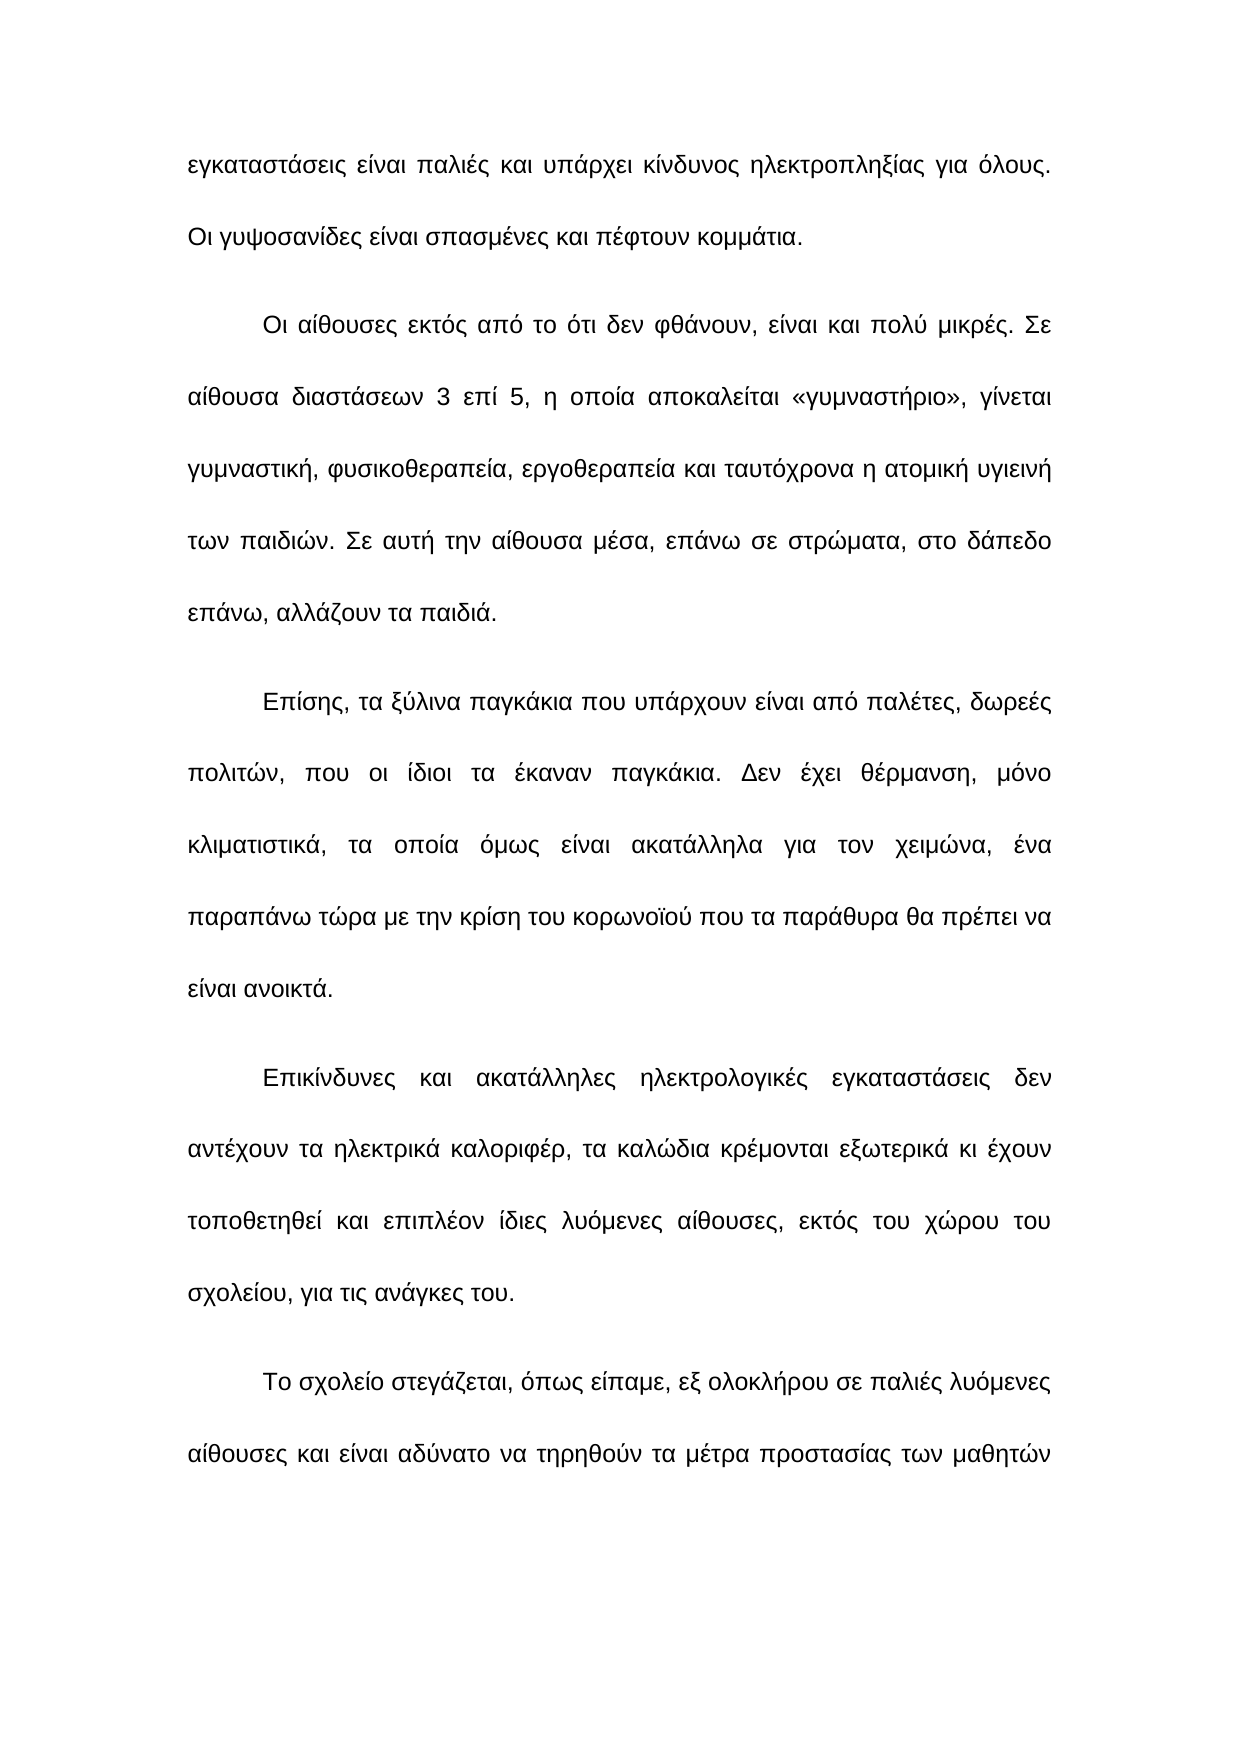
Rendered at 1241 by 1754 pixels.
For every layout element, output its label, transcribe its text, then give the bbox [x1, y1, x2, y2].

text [187, 150, 1053, 251]
text Οι αίθουσες εκτός από το ότι δεν φθάνουν, είναι και πολύ μικρές. Σε αίθουσα διαστάσεων 3 επί 5, η οποία αποκαλείται «γυμναστήριο», γίνεται γυμναστική, φυσικοθεραπεία, εργοθεραπεία και ταυτόχρονα η ατομική υγιεινή των παιδιών. Σε αυτή την αίθουσα μέσα, επάνω σε στρώματα, στο δάπεδο επάνω, αλλάζουν τα παιδιά. [187, 465, 1053, 536]
text Επίσης, τα ξύλινα παγκάκια που υπάρχουν είναι από παλέτες, δωρεές πολιτών, που οι ίδιοι τα έκαναν παγκάκια. Δεν έχει θέρμανση, μόνο κλιματιστικά, τα οποία όμως είναι ακατάλληλα για τον χειμώνα, ένα παραπάνω τώρα με την κρίση του κορωνοϊού που τα παράθυρα θα πρέπει να είναι ανοικτά. [187, 686, 1053, 1003]
text Επικίνδυνες και ακατάλληλες ηλεκτρολογικές εγκαταστάσεις δεν αντέχουν τα ηλεκτρικά καλοριφέρ, τα καλώδια κρέμονται εξωτερικά κι έχουν τοποθετηθεί και επιπλέον ίδιες λυόμενες αίθουσες, εκτός του χώρου του σχολείου, για τις ανάγκες του. [187, 1062, 1053, 1307]
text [187, 1367, 1053, 1467]
text Οι αίθουσες εκτός από το ότι δεν φθάνουν, είναι και πολύ μικρές. Σε αίθουσα διαστάσεων 3 επί 5, η οποία αποκαλείται «γυμναστήριο», γίνεται γυμναστική, φυσικοθεραπεία, εργοθεραπεία και ταυτόχρονα η ατομική υγιεινή των παιδιών. Σε αυτή την αίθουσα μέσα, επάνω σε στρώματα, στο δάπεδο επάνω, αλλάζουν τα παιδιά. [187, 310, 1053, 464]
text Οι αίθουσες εκτός από το ότι δεν φθάνουν, είναι και πολύ μικρές. Σε αίθουσα διαστάσεων 3 επί 5, η οποία αποκαλείται «γυμναστήριο», γίνεται γυμναστική, φυσικοθεραπεία, εργοθεραπεία και ταυτόχρονα η ατομική υγιεινή των παιδιών. Σε αυτή την αίθουσα μέσα, επάνω σε στρώματα, στο δάπεδο επάνω, αλλάζουν τα παιδιά. [187, 538, 1053, 627]
